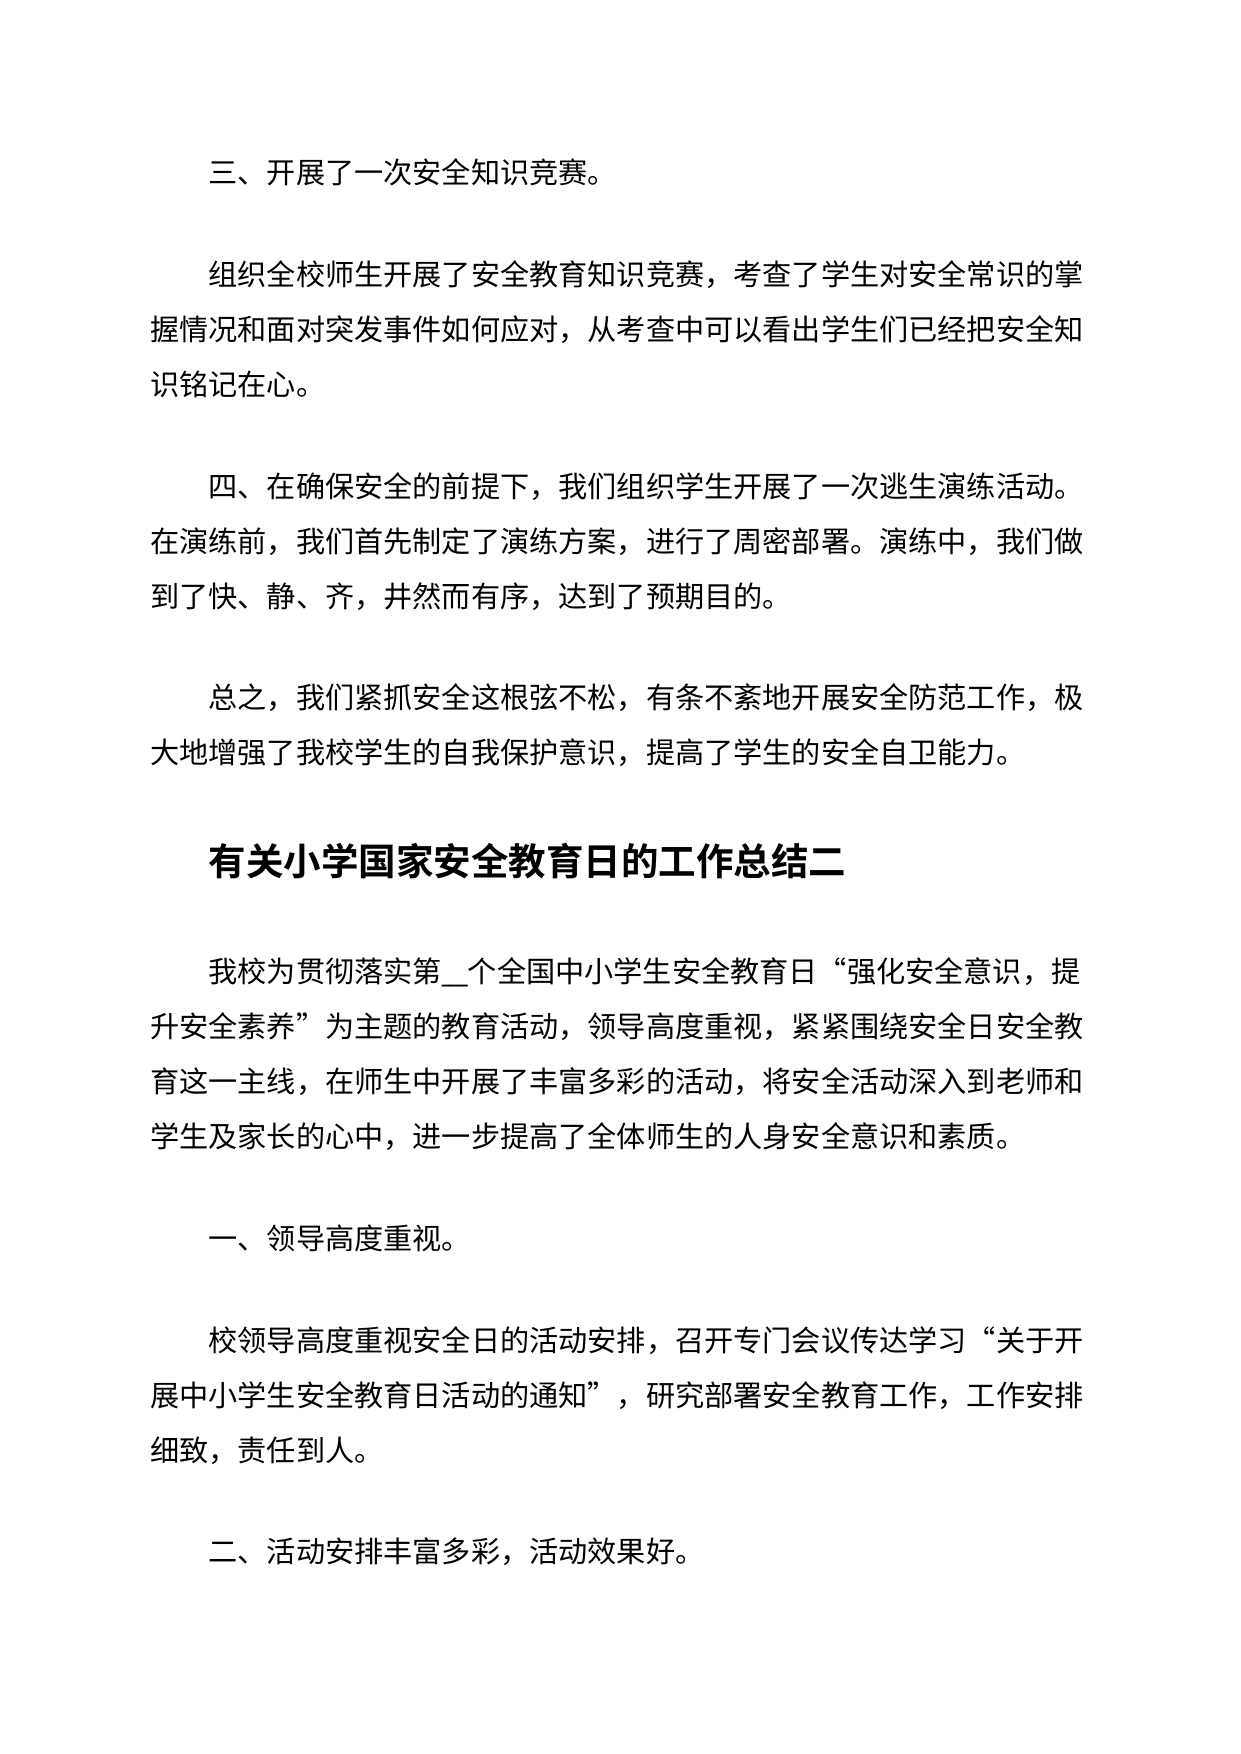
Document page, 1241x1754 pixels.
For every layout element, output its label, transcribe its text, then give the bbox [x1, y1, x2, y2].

text 组织全校师生开展了安全教育知识竞赛，考查了学生对安全常识的掌握情况和面对突发事件如何应对，从考查中可以看出学生们已经把安全知识铭记在心。 [150, 252, 1090, 404]
text 一、领导高度重视。 [150, 1216, 1090, 1258]
text 我校为贯彻落实第__个全国中小学生安全教育日“强化安全意识，提升安全素养”为主题的教育活动，领导高度重视，紧紧围绕安全日安全教育这一主线，在师生中开展了丰富多彩的活动，将安全活动深入到老师和学生及家长的心中，进一步提高了全体师生的人身安全意识和素质。 [150, 949, 1090, 1156]
text 二、活动安排丰富多彩，活动效果好。 [150, 1529, 1090, 1571]
text 有关小学国家安全教育日的工作总结二 [150, 832, 1090, 886]
text 四、在确保安全的前提下，我们组织学生开展了一次逃生演练活动。在演练前，我们首先制定了演练方案，进行了周密部署。演练中，我们做到了快、静、齐，井然而有序，达到了预期目的。 [150, 463, 1090, 615]
text 校领导高度重视安全日的活动安排，召开专门会议传达学习“关于开展中小学生安全教育日活动的通知”，研究部署安全教育工作，工作安排细致，责任到人。 [150, 1317, 1090, 1469]
text 三、开展了一次安全知识竞赛。 [150, 150, 1090, 192]
text 总之，我们紧抓安全这根弦不松，有条不紊地开展安全防范工作，极大地增强了我校学生的自我保护意识，提高了学生的安全自卫能力。 [150, 675, 1090, 772]
